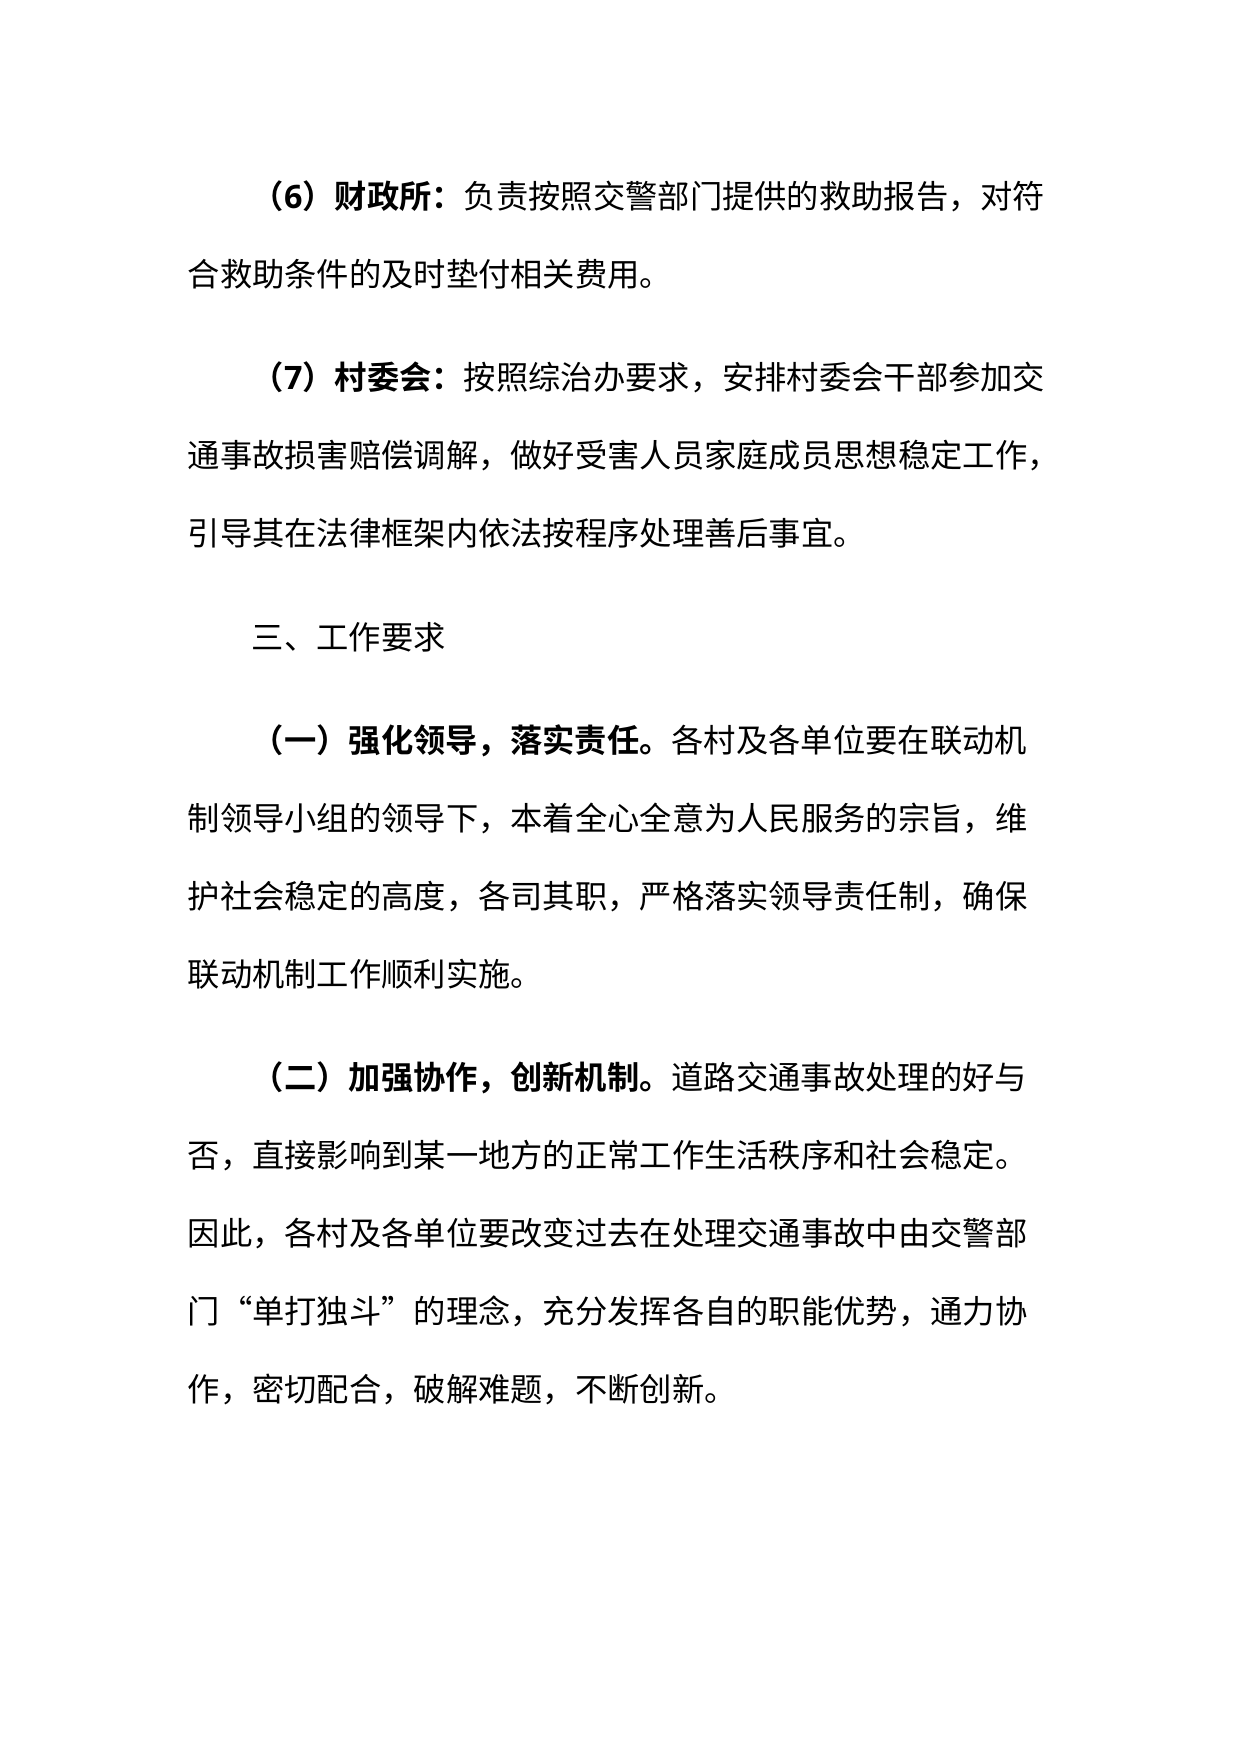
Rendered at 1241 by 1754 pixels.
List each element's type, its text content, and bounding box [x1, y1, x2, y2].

text （7）村委会：按照综治办要求，安排村委会干部参加交通事故损害赔偿调解，做好受害人员家庭成员思想稳定工作，引导其在法律框架内依法按程序处理善后事宜。 [187, 343, 1053, 564]
text （一）强化领导，落实责任。各村及各单位要在联动机制领导小组的领导下，本着全心全意为人民服务的宗旨，维护社会稳定的高度，各司其职，严格落实领导责任制，确保联动机制工作顺利实施。 [187, 706, 1053, 1005]
text 三、工作要求 [187, 603, 1053, 668]
text （6）财政所：负责按照交警部门提供的救助报告，对符合救助条件的及时垫付相关费用。 [187, 162, 1053, 305]
text （二）加强协作，创新机制。道路交通事故处理的好与否，直接影响到某一地方的正常工作生活秩序和社会稳定。因此，各村及各单位要改变过去在处理交通事故中由交警部门“单打独斗”的理念，充分发挥各自的职能优势，通力协作，密切配合，破解难题，不断创新。 [187, 1043, 1053, 1420]
